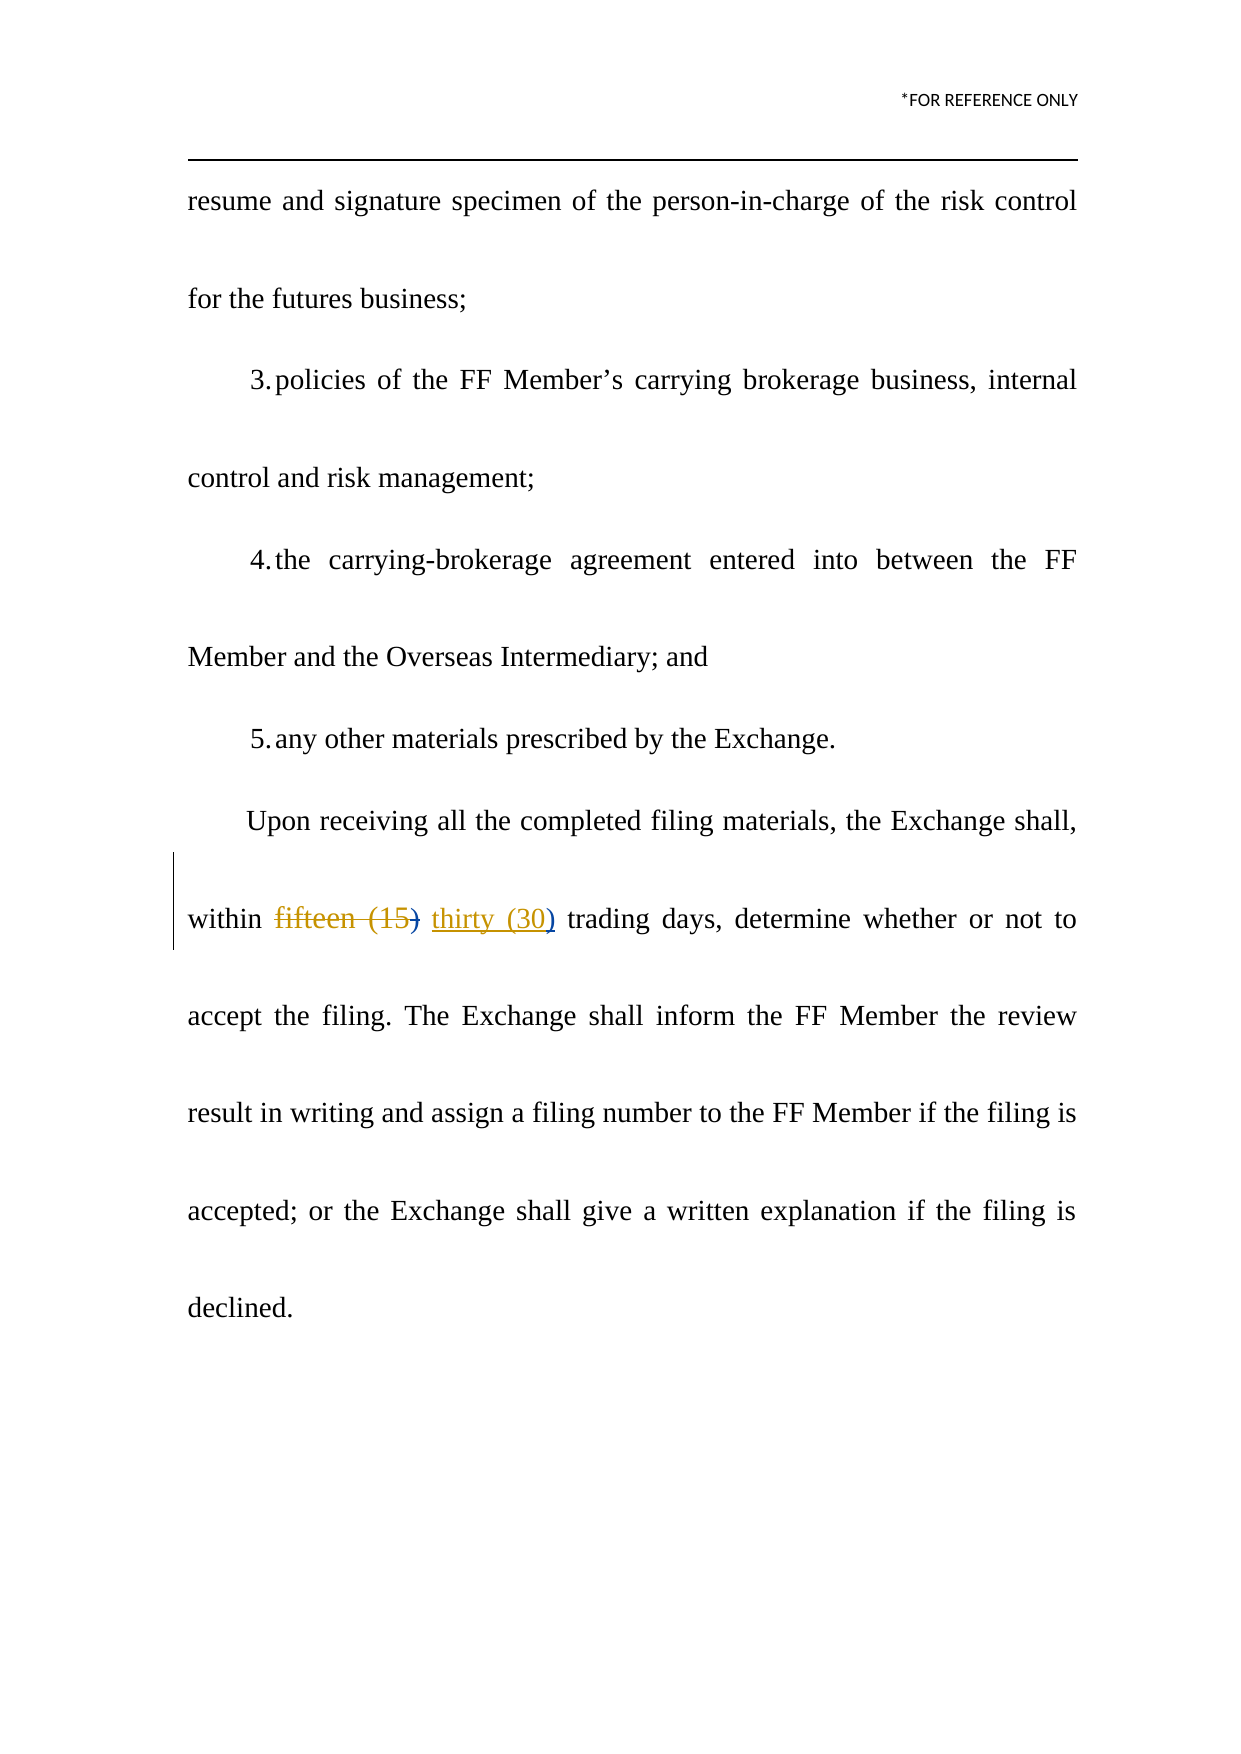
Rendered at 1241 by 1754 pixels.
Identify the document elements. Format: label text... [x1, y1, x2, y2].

text Upon receiving all the completed filing materials, the Exchange shall, within trading days, determine whether or not to accept the filing. The Exchange shall inform the FF Member the review result in writing and assign a filing number to the FF Member if the filing is accepted; or the Exchange shall give a written explanation if the filing is declined. [187, 787, 1078, 1339]
list policies of the FF Member’s carrying brokerage business, internal control and risk management; [187, 347, 1078, 509]
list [187, 167, 1078, 330]
list any other materials prescribed by the Exchange. [187, 705, 1078, 770]
list the carrying-brokerage agreement entered into between the FF Member and the Overseas Intermediary; and [187, 526, 1078, 688]
